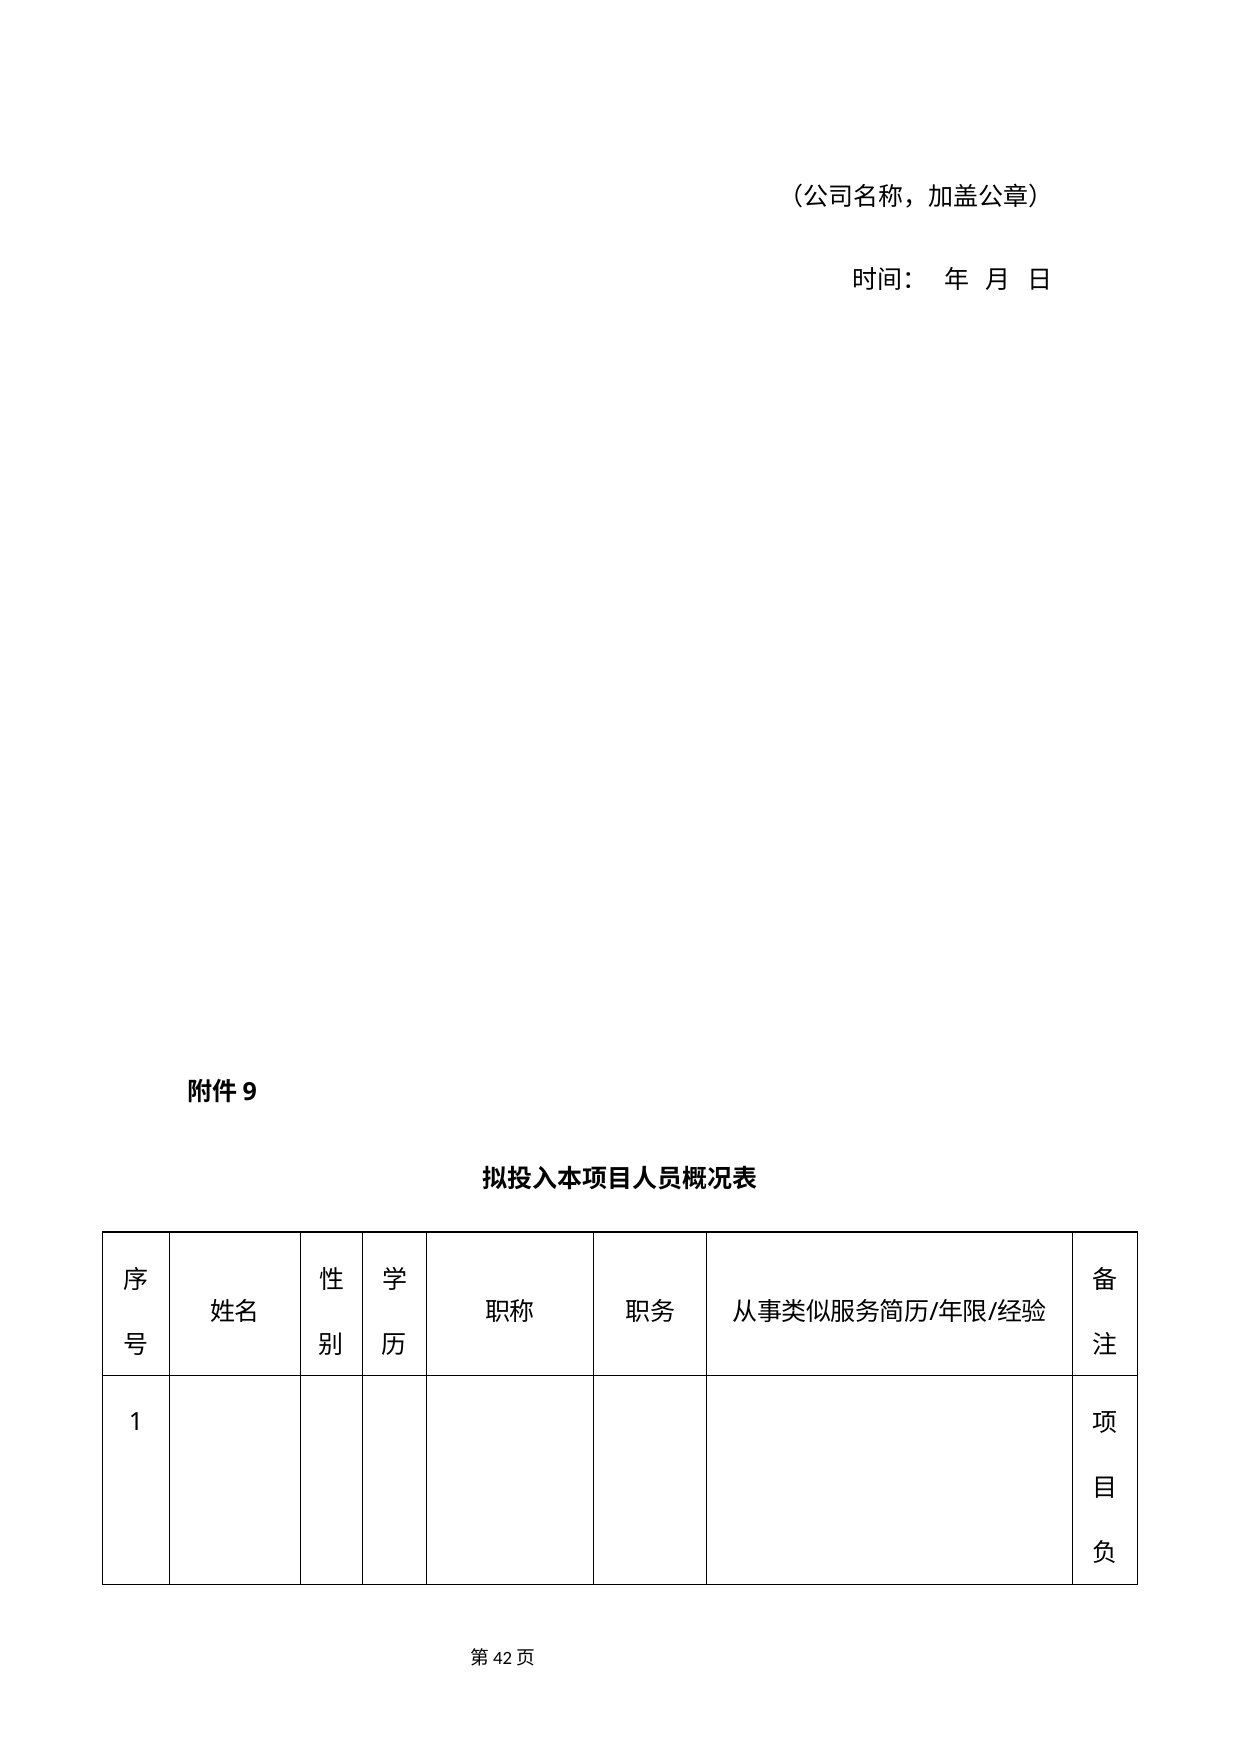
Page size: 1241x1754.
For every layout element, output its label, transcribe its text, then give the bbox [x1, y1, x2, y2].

table_header 从事类似服务简历/年限/经验 [707, 1233, 1072, 1375]
table_cell [594, 1376, 706, 1583]
table_header 职称 [427, 1233, 593, 1375]
table_header 学历 [363, 1233, 426, 1375]
table_header 备注 [1073, 1233, 1137, 1375]
text （公司名称，加盖公章） [187, 162, 1053, 227]
table_header 性别 [301, 1233, 362, 1375]
table_cell [170, 1376, 300, 1583]
table_header 序号 [103, 1233, 169, 1375]
table_header 职务 [594, 1233, 706, 1375]
table_cell 项目负责人 [1073, 1376, 1137, 1583]
text 时间： 年 月 日 [187, 245, 1053, 310]
table_cell [363, 1376, 426, 1583]
table_cell 1 [103, 1376, 169, 1583]
table_cell [707, 1376, 1072, 1583]
table_cell [301, 1376, 362, 1583]
subtitle 拟投入本项目人员概况表 [187, 1144, 1053, 1209]
table_header 姓名 [170, 1233, 300, 1375]
subtitle 附件9 [187, 1057, 1053, 1122]
table_cell [427, 1376, 593, 1583]
